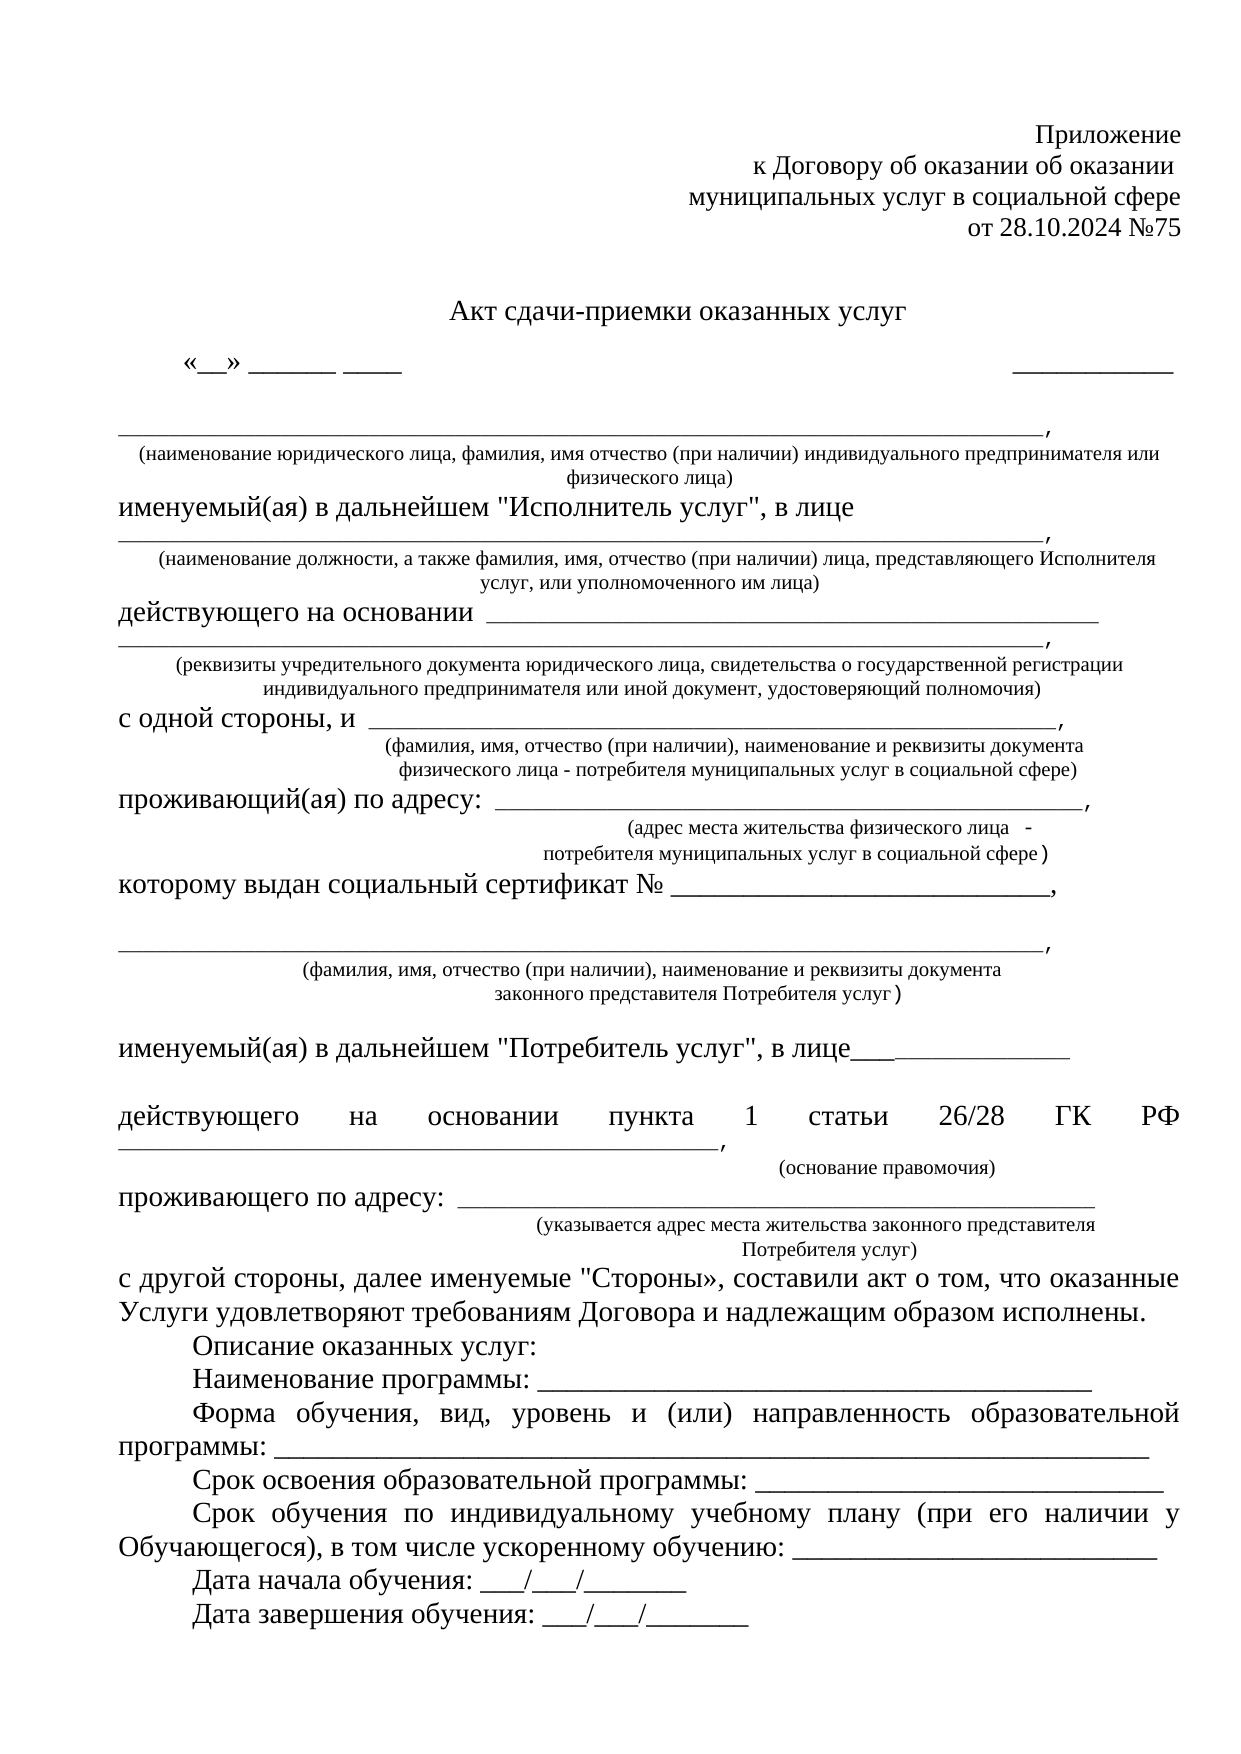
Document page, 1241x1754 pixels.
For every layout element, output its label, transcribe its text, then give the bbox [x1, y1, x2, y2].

text Дата начала обучения: ___/___/_______ [118, 1562, 1181, 1596]
text (основание правомочия) [118, 1155, 1181, 1179]
text Дата завершения обучения: ___/___/_______ [118, 1596, 1181, 1629]
text __________________________________________________________________________, [118, 628, 1181, 652]
text (реквизиты учредительного документа юридического лица, свидетельства о государственной регистрации индивидуального предпринимателя или иной документ, удостоверяющий полномочия) [118, 652, 1181, 700]
text __________________________________________________________________________, [118, 417, 1181, 441]
text которому выдан социальный сертификат № __________________________, [118, 866, 1181, 900]
text «__» ______ ____ ___________ [118, 343, 1181, 377]
text проживающего по адресу: ___________________________________________________ [118, 1179, 1181, 1212]
text именуемый(ая) в дальнейшем "Потребитель услуг", в лице_________________ [118, 1031, 1181, 1064]
text с другой стороны, далее именуемые "Стороны», составили акт о том, что оказанные Услуги удовлетворяют требованиям Договора и надлежащим образом исполнены. [118, 1261, 1181, 1328]
text Форма обучения, вид, уровень и (или) направленность образовательной программы: ____________________________________________________________ [118, 1395, 1181, 1462]
text (адрес места жительства физического лица - [118, 815, 1181, 841]
text действующего на основании _________________________________________________ [118, 594, 1181, 628]
text Наименование программы: ______________________________________ [118, 1361, 1181, 1395]
text (фамилия, имя, отчество (при наличии), наименование и реквизиты документа физического лица - потребителя муниципальных услуг в социальной сфере) [118, 733, 1181, 781]
text с одной стороны, и _______________________________________________________, [118, 700, 1181, 733]
text законного представителя Потребителя услуг) [118, 981, 1181, 1007]
text потребителя муниципальных услуг в социальной сфере) [118, 841, 1181, 866]
text действующего на основании пункта 1 статьи 26/28 ГК РФ ________________________________________________, [118, 1098, 1181, 1155]
text __________________________________________________________________________, [118, 523, 1181, 546]
text от 28.10.2024 №75 [118, 212, 1181, 243]
text Приложение [118, 118, 1181, 149]
text Срок обучения по индивидуальному учебному плану (при его наличии у Обучающегося), в том числе ускоренному обучению: _________________________ [118, 1495, 1181, 1562]
text __________________________________________________________________________, [118, 933, 1181, 957]
text (наименование юридического лица, фамилия, имя отчество (при наличии) индивидуального предпринимателя или физического лица) [118, 441, 1181, 489]
text проживающий(ая) по адресу: _______________________________________________, [118, 781, 1181, 815]
text (фамилия, имя, отчество (при наличии), наименование и реквизиты документа [118, 957, 1181, 981]
text Описание оказанных услуг: [118, 1328, 1181, 1361]
text Срок освоения образовательной программы: ____________________________ [118, 1462, 1181, 1495]
text (наименование должности, а также фамилия, имя, отчество (при наличии) лица, представляющего Исполнителя услуг, или уполномоченного им лица) [118, 546, 1181, 594]
text к Договору об оказании об оказании муниципальных услуг в социальной сфере [118, 149, 1181, 212]
text Акт сдачи-приемки оказанных услуг [118, 293, 1181, 327]
text (указывается адрес места жительства законного представителя Потребителя услуг) [118, 1212, 1181, 1261]
text именуемый(ая) в дальнейшем "Исполнитель услуг", в лице [118, 489, 1181, 523]
